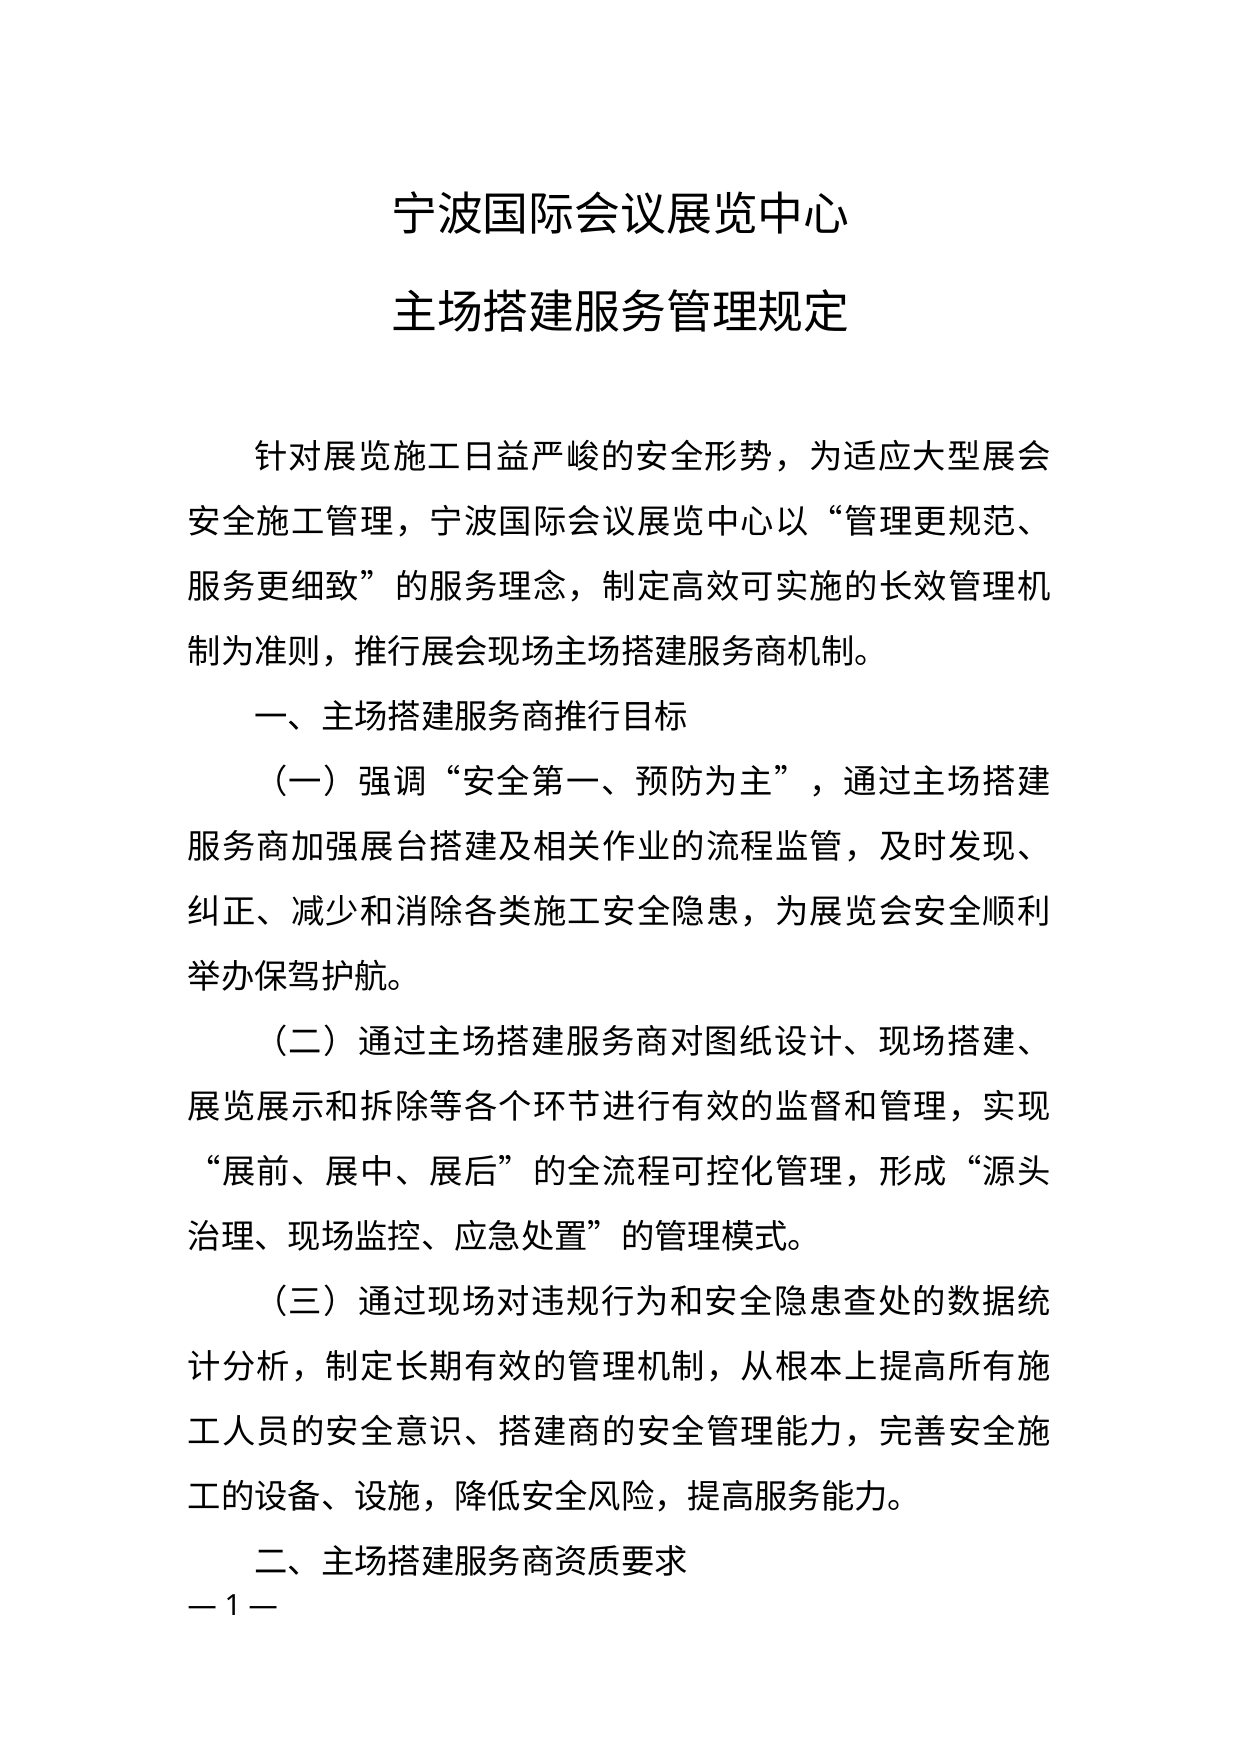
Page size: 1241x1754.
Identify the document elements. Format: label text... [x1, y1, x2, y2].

text 宁波国际会议展览中心 [187, 162, 1053, 259]
text 二、主场搭建服务商资质要求 [187, 1527, 1053, 1592]
text （三）通过现场对违规行为和安全隐患查处的数据统计分析，制定长期有效的管理机制，从根本上提高所有施工人员的安全意识、搭建商的安全管理能力，完善安全施工的设备、设施，降低安全风险，提高服务能力。 [187, 1267, 1053, 1527]
text 一、主场搭建服务商推行目标 [187, 682, 1053, 747]
text 针对展览施工日益严峻的安全形势，为适应大型展会安全施工管理，宁波国际会议展览中心以“管理更规范、服务更细致”的服务理念，制定高效可实施的长效管理机制为准则，推行展会现场主场搭建服务商机制。 [187, 422, 1053, 682]
text （一）强调“安全第一、预防为主”，通过主场搭建服务商加强展台搭建及相关作业的流程监管，及时发现、纠正、减少和消除各类施工安全隐患，为展览会安全顺利举办保驾护航。 [187, 747, 1053, 1007]
text 主场搭建服务管理规定 [187, 259, 1053, 357]
text （二）通过主场搭建服务商对图纸设计、现场搭建、展览展示和拆除等各个环节进行有效的监督和管理，实现“展前、展中、展后”的全流程可控化管理，形成“源头治理、现场监控、应急处置”的管理模式。 [187, 1007, 1053, 1267]
